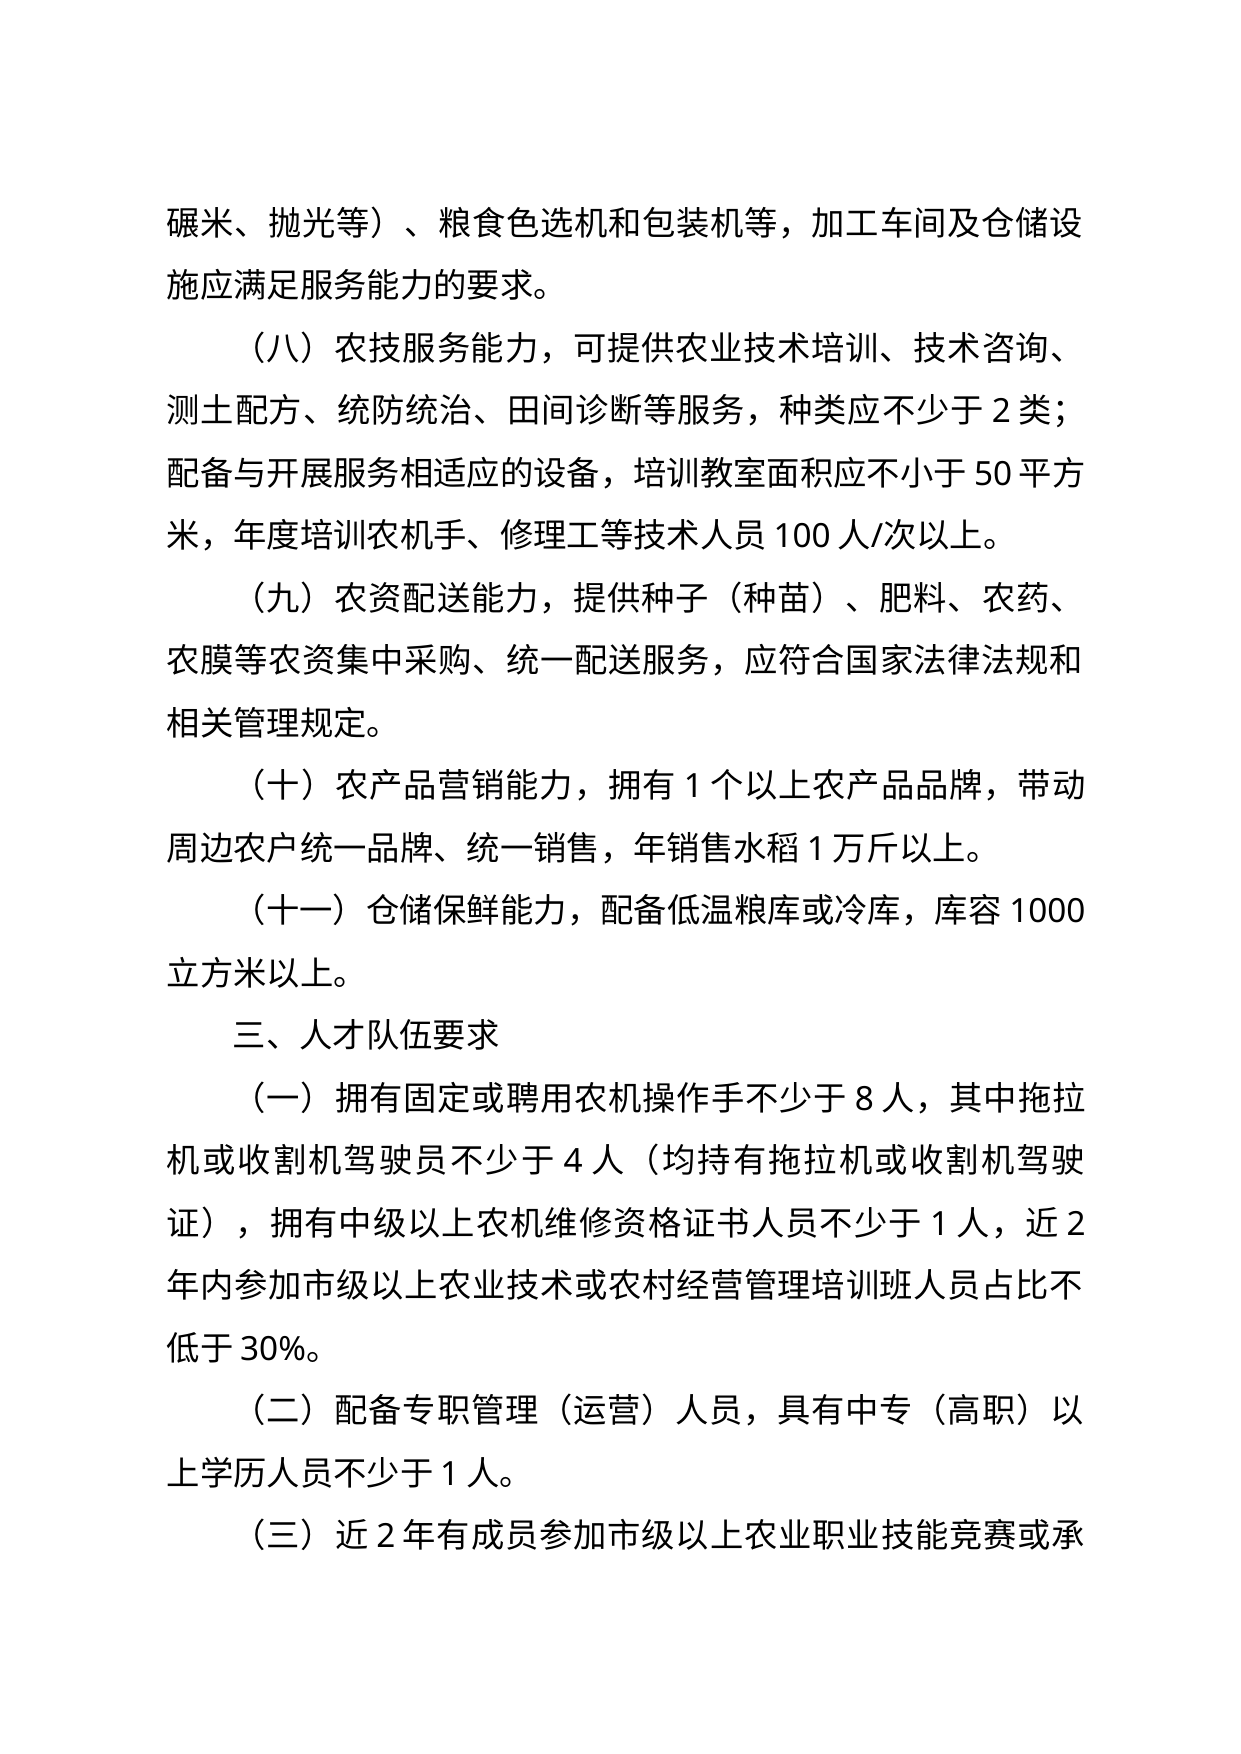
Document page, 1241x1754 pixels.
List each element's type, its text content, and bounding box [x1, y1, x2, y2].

text （十一）仓储保鲜能力，配备低温粮库或冷库，库容1000立方米以上。 [167, 872, 1085, 997]
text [167, 185, 1085, 310]
text （八）农技服务能力，可提供农业技术培训、技术咨询、测土配方、统防统治、田间诊断等服务，种类应不少于2类；配备与开展服务相适应的设备，培训教室面积应不小于50平方米，年度培训农机手、修理工等技术人员100人/次以上。 [167, 310, 1085, 560]
text 三、人才队伍要求 [167, 997, 1085, 1060]
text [167, 1497, 1085, 1560]
text （九）农资配送能力，提供种子（种苗）、肥料、农药、农膜等农资集中采购、统一配送服务，应符合国家法律法规和相关管理规定。 [167, 560, 1085, 747]
text （一）拥有固定或聘用农机操作手不少于8人，其中拖拉机或收割机驾驶员不少于4人（均持有拖拉机或收割机驾驶证），拥有中级以上农机维修资格证书人员不少于1人，近2年内参加市级以上农业技术或农村经营管理培训班人员占比不低于30%。 [167, 1060, 1085, 1372]
text （十）农产品营销能力，拥有1个以上农产品品牌，带动周边农户统一品牌、统一销售，年销售水稻1万斤以上。 [167, 747, 1085, 872]
text （二）配备专职管理（运营）人员，具有中专（高职）以上学历人员不少于1人。 [167, 1372, 1085, 1497]
